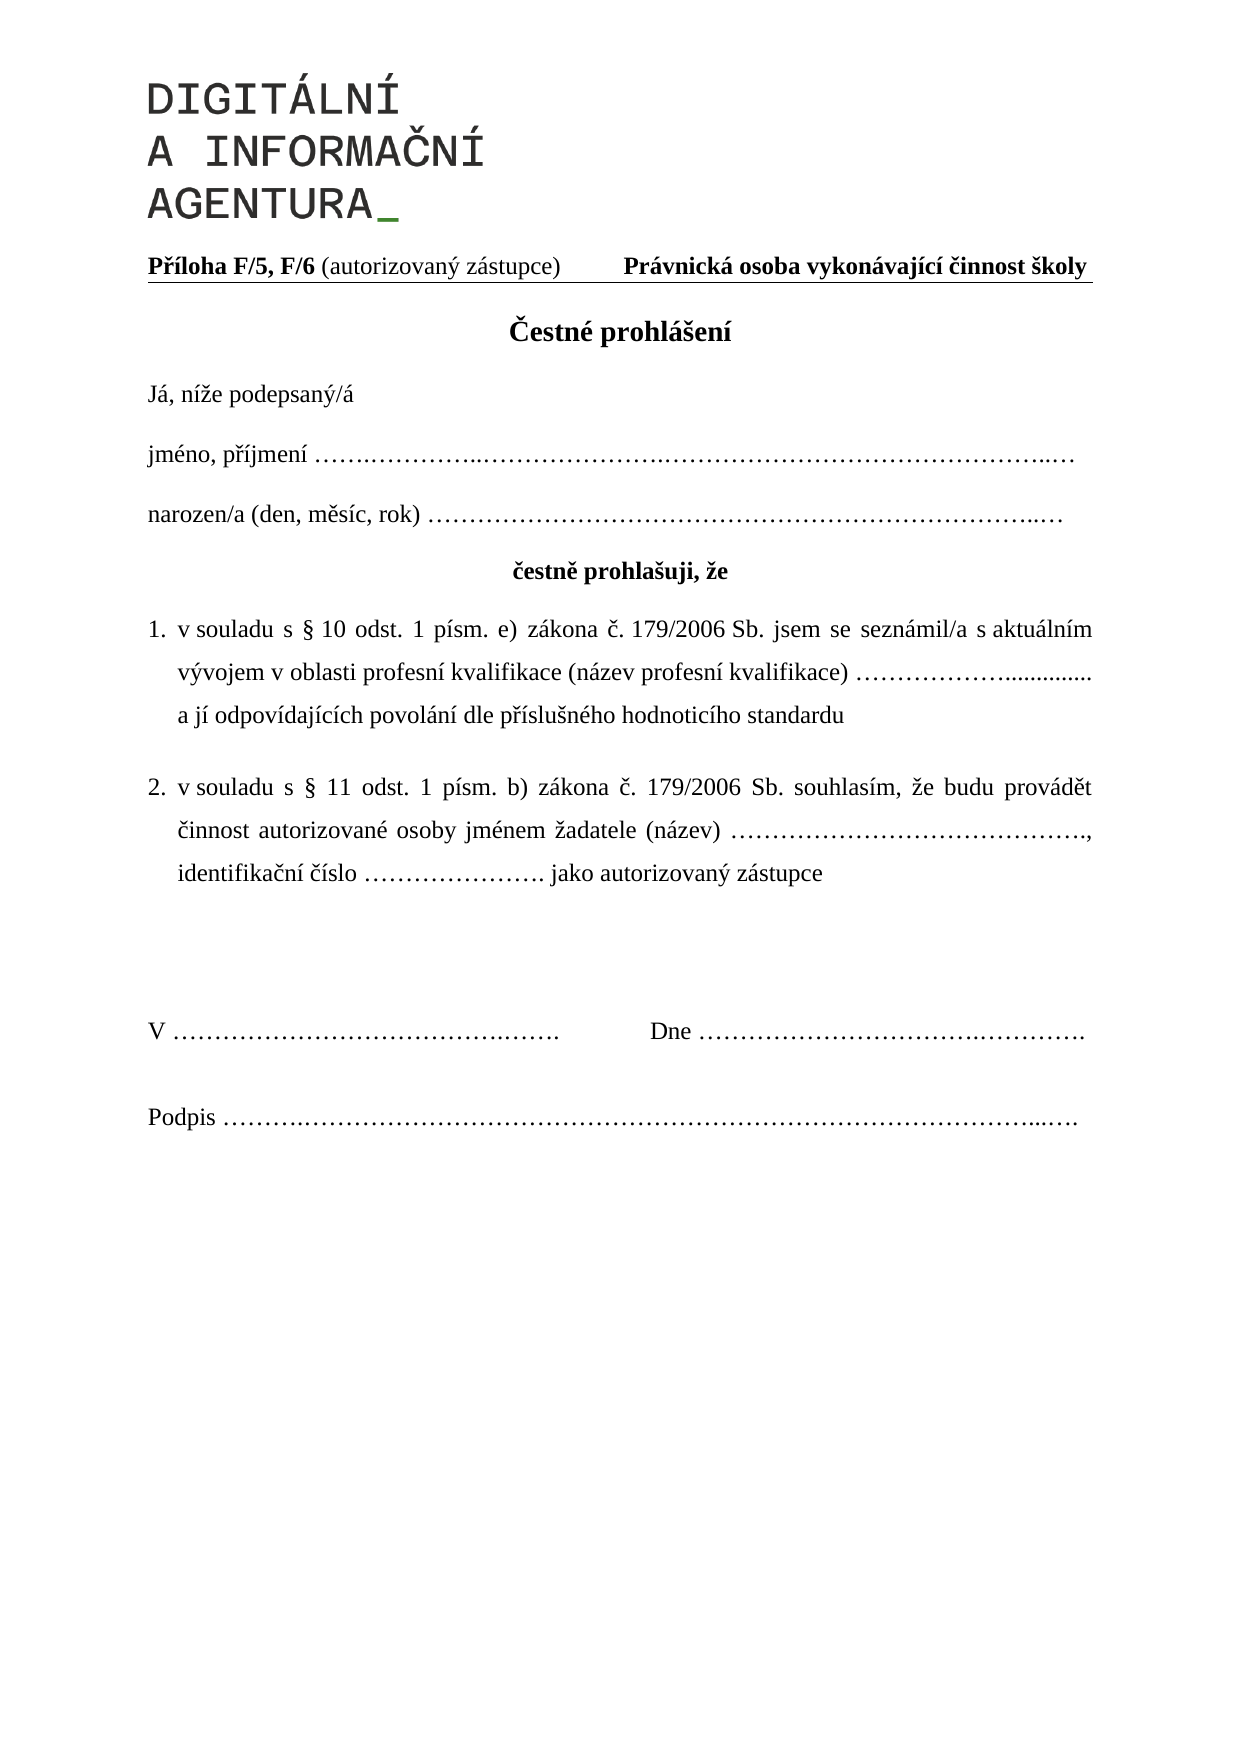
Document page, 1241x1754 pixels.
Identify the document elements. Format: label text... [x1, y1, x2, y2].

text jméno, příjmení …….…………..………………….………………………………………..… [148, 439, 1093, 467]
text Já, níže podepsaný/á [148, 379, 1093, 407]
text Čestné prohlášení [148, 314, 1093, 347]
picture [147, 73, 483, 222]
text Příloha F/5, F/6 (autorizovaný zástupce) Právnická osoba vykonávající činnost školy [148, 251, 1093, 282]
list v souladu s § 10 odst. 1 písm. e) zákona č. 179/2006 Sb. jsem se seznámil/a s aktuálním vývojem v oblasti profesní kvalifikace (název profesní kvalifikace) ……………….............. a jí odpovídajících povolání dle příslušného hodnoticího standardu [148, 614, 1093, 729]
text čestně prohlašuji, že [148, 556, 1093, 585]
list v souladu s § 11 odst. 1 písm. b) zákona č. 179/2006 Sb. souhlasím, že budu provádět činnost autorizované osoby jménem žadatele (název) ……………………………………., identifikační číslo …………………. jako autorizovaný zástupce [148, 772, 1093, 887]
text Podpis ……….……………………………………………………………………………...…. [148, 1102, 1093, 1131]
text narozen/a (den, měsíc, rok) ………………………………………………………………..… [148, 499, 1093, 527]
text V ………………………………….……. Dne …………………………….…………. [148, 1016, 1093, 1045]
